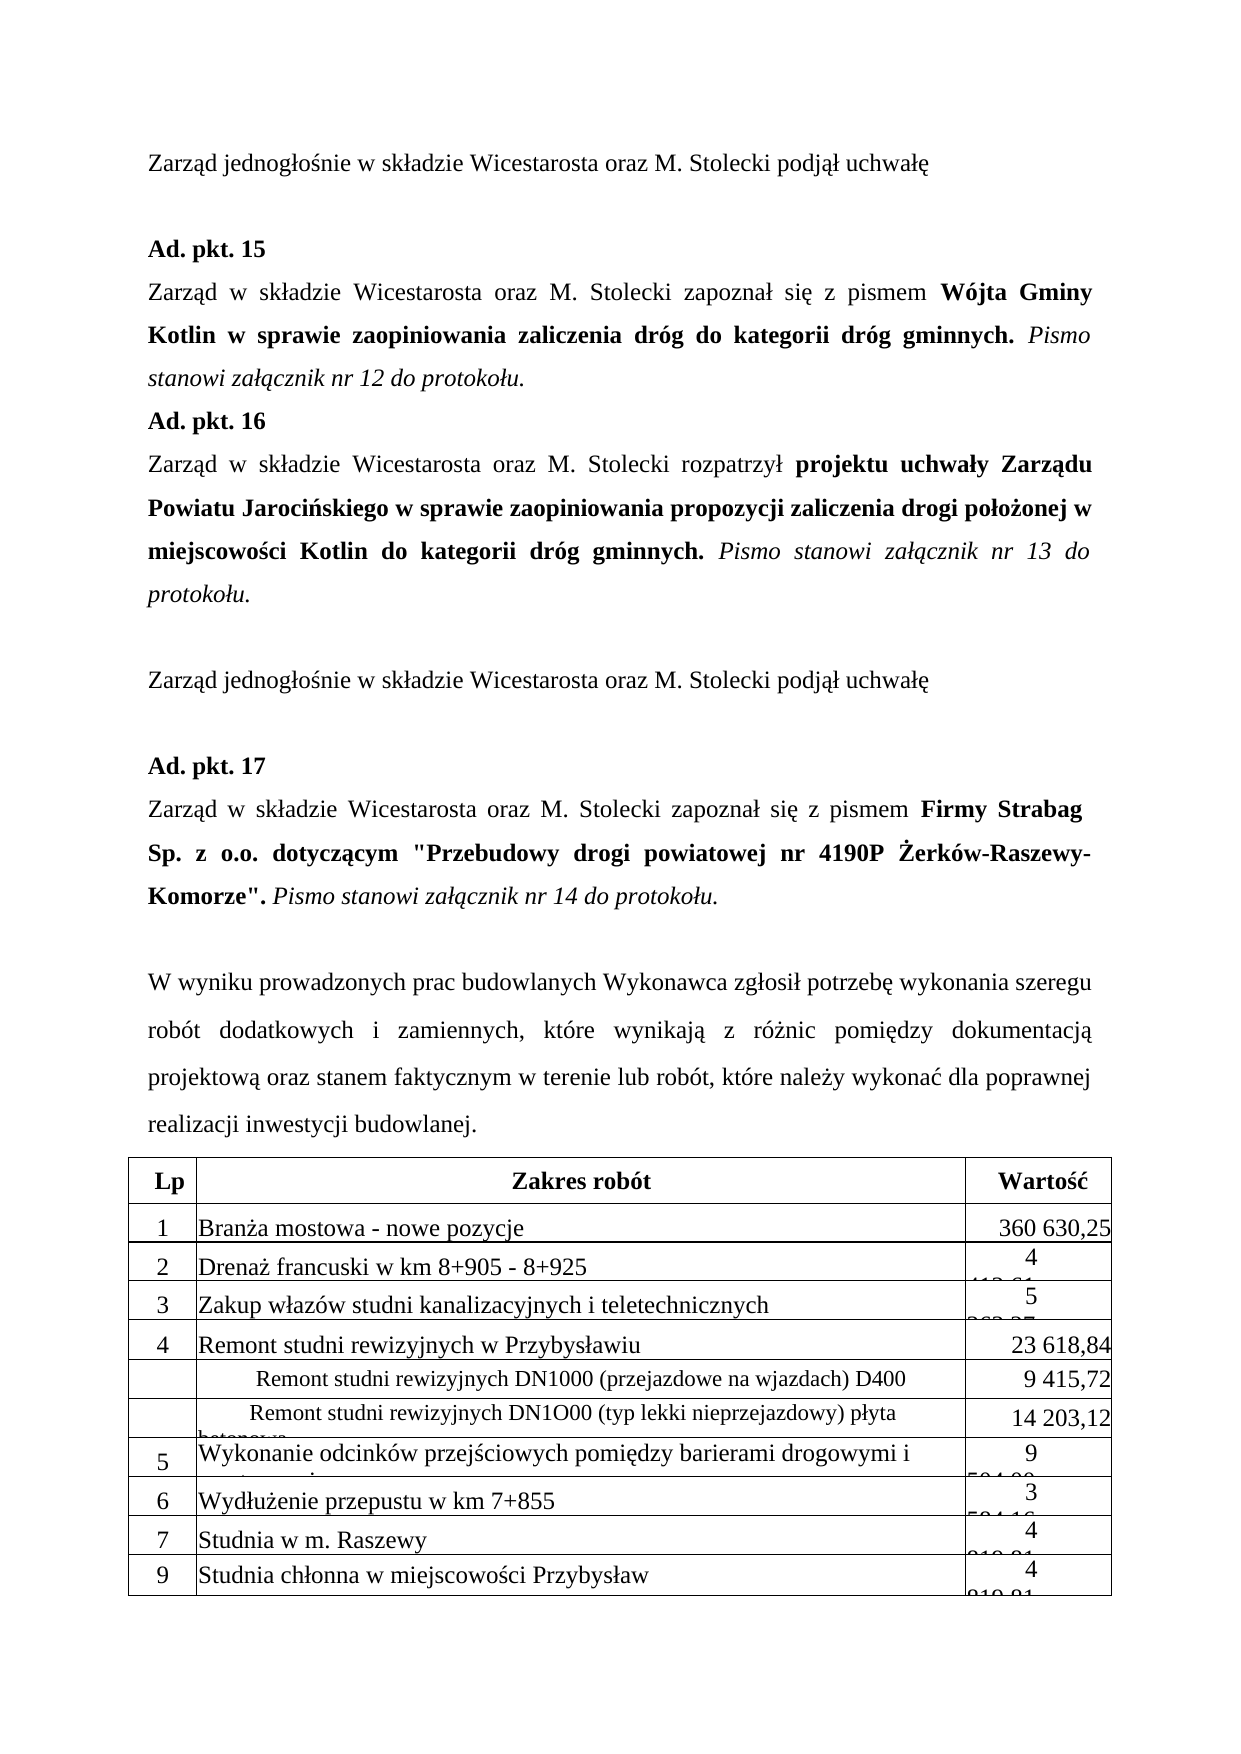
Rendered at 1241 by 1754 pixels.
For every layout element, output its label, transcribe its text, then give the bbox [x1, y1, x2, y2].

table_cell Remont studni rewizyjnych DN1000 (przejazdowe na wjazdach) D400 [197, 1360, 965, 1398]
table_cell 9 415,72 [966, 1360, 1111, 1398]
table_cell 360 630,25 [966, 1204, 1111, 1241]
table_cell 7 [129, 1516, 196, 1553]
table_cell 4 819,81 [966, 1516, 1111, 1553]
table_cell 9 [129, 1555, 196, 1594]
text Zarząd jednogłośnie w składzie Wicestarosta oraz M. Stolecki podjął uchwałę [148, 148, 1093, 176]
table_cell Studnia w m. Raszewy [197, 1516, 965, 1553]
text Zarząd w składzie Wicestarosta oraz M. Stolecki zapoznał się z pismem Wójta Gminy Kotlin w sprawie zaopiniowania zaliczenia dróg do kategorii dróg gminnych. Pismo stanowi załącznik nr 12 do protokołu. [148, 277, 1093, 392]
text Ad. pkt. 15 [148, 234, 1093, 263]
table_cell Remont studni rewizyjnych DN1O00 (typ lekki nieprzejazdowy) płyta betonowa [197, 1399, 965, 1437]
table_cell 14 203,12 [966, 1399, 1111, 1437]
text Ad. pkt. 16 [148, 406, 1093, 435]
table_header Wartość [966, 1158, 1111, 1202]
table_cell [129, 1399, 196, 1437]
table_cell 5 363,27 [966, 1281, 1111, 1319]
table_cell 6 [129, 1477, 196, 1514]
table_cell Wydłużenie przepustu w km 7+855 [197, 1477, 965, 1514]
table_cell Studnia chłonna w miejscowości Przybysław [197, 1555, 965, 1594]
table_cell Branża mostowa - nowe pozycje [197, 1204, 965, 1241]
table_cell 23 618,84 [966, 1320, 1111, 1359]
table_cell 1 [129, 1204, 196, 1241]
table_cell 5 [129, 1438, 196, 1476]
table_cell 3 584,16 [966, 1477, 1111, 1514]
text W wyniku prowadzonych prac budowlanych Wykonawca zgłosił potrzebę wykonania szeregu robót dodatkowych i zamiennych, które wynikają z różnic pomiędzy dokumentacją projektową oraz stanem faktycznym w terenie lub robót, które należy wykonać dla poprawnej realizacji inwestycji budowlanej. [148, 967, 1093, 1138]
table_cell Zakup włazów studni kanalizacyjnych i teletechnicznych [197, 1281, 965, 1319]
table_cell [129, 1360, 196, 1398]
table_header Lp [129, 1158, 196, 1202]
table_cell Remont studni rewizyjnych w Przybysławiu [197, 1320, 965, 1359]
text Zarząd jednogłośnie w składzie Wicestarosta oraz M. Stolecki podjął uchwałę [148, 665, 1093, 694]
table_cell 4 819,81 [966, 1555, 1111, 1594]
text Zarząd w składzie Wicestarosta oraz M. Stolecki zapoznał się z pismem Firmy Strabag Sp. z o.o. dotyczącym "Przebudowy drogi powiatowej nr 4190P Żerków-Raszewy-Komorze". Pismo stanowi załącznik nr 14 do protokołu. [148, 794, 1093, 909]
text Zarząd w składzie Wicestarosta oraz M. Stolecki rozpatrzył projektu uchwały Zarządu Powiatu Jarocińskiego w sprawie zaopiniowania propozycji zaliczenia drogi położonej w miejscowości Kotlin do kategorii dróg gminnych. Pismo stanowi załącznik nr 13 do protokołu. [148, 449, 1093, 608]
table_cell 9 504,00 [966, 1438, 1111, 1476]
table_cell 4 [129, 1320, 196, 1359]
table_cell 2 [129, 1243, 196, 1280]
table_cell 4 412,61 [966, 1243, 1111, 1280]
table_cell 3 [129, 1281, 196, 1319]
table_cell Wykonanie odcinków przejściowych pomiędzy barierami drogowymi i mostowymi [197, 1438, 965, 1476]
table_header Zakres robót [197, 1158, 965, 1202]
text Ad. pkt. 17 [148, 751, 1093, 780]
table_cell Drenaż francuski w km 8+905 - 8+925 [197, 1243, 965, 1280]
